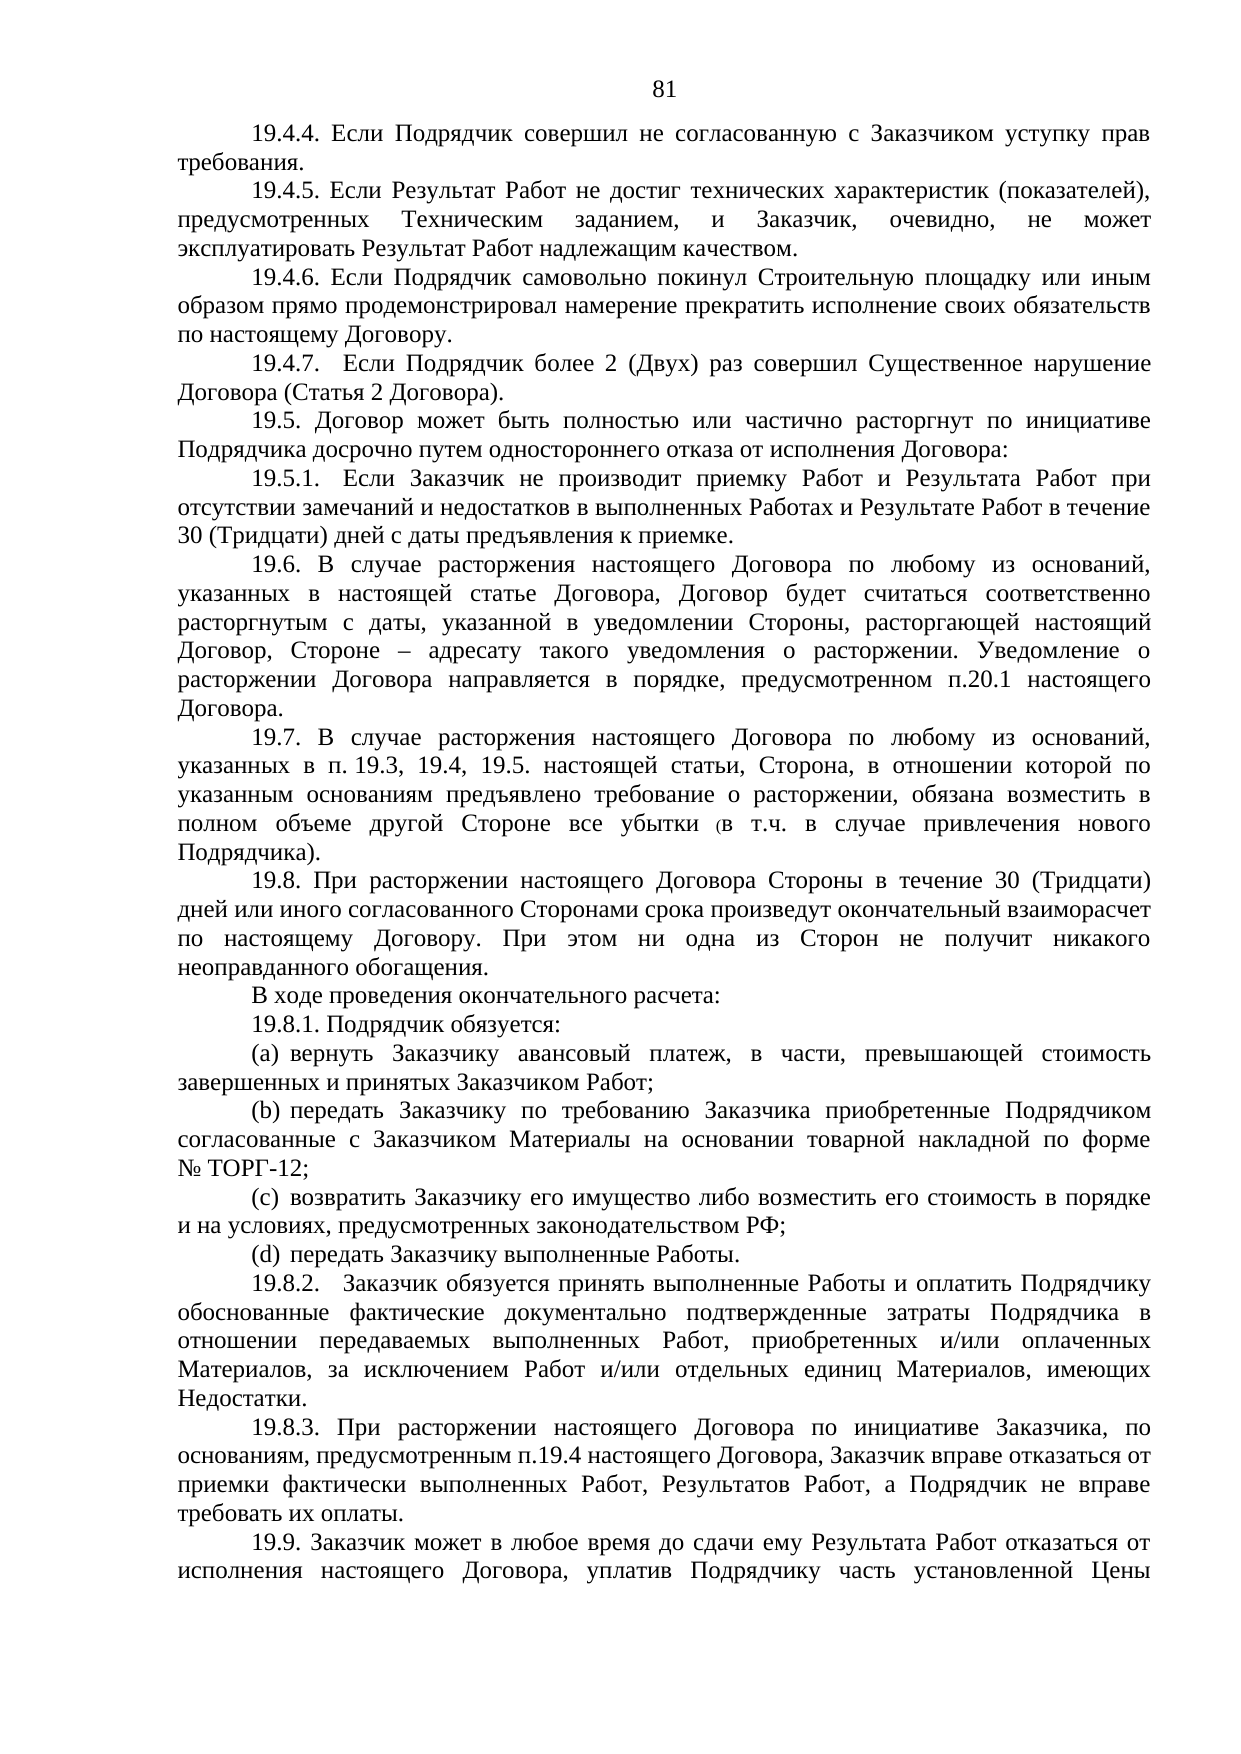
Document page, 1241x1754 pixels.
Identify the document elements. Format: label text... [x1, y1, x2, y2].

text 19.5. Договор может быть полностью или частично расторгнут по инициативе Подрядчика досрочно путем одностороннего отказа от исполнения Договора: [177, 406, 1152, 463]
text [177, 1527, 1152, 1584]
text (d) передать Заказчику выполненные Работы. [177, 1239, 1152, 1268]
text 19.6. В случае расторжения настоящего Договора по любому из оснований, указанных в настоящей статье Договора, Договор будет считаться соответственно расторгнутым с даты, указанной в уведомлении Стороны, расторгающей настоящий Договор, Стороне – адресату такого уведомления о расторжении. Уведомление о расторжении Договора направляется в порядке, предусмотренном п.20.1 настоящего Договора. [177, 549, 1152, 722]
text 19.4.4. Если Подрядчик совершил не согласованную с Заказчиком уступку прав требования. [177, 118, 1152, 176]
text 19.8. При расторжении настоящего Договора Стороны в течение 30 (Тридцати) дней или иного согласованного Сторонами срока произведут окончательный взаиморасчет по настоящему Договору. При этом ни одна из Сторон не получит никакого неоправданного обогащения. [177, 866, 1152, 981]
text (c) возвратить Заказчику его имущество либо возместить его стоимость в порядке и на условиях, предусмотренных законодательством РФ; [177, 1182, 1152, 1239]
text 19.4.7. Если Подрядчик более 2 (Двух) раз совершил Существенное нарушение Договора (Статья 2 Договора). [177, 348, 1152, 406]
text 19.8.1. Подрядчик обязуется: [177, 1009, 1152, 1038]
text 19.8.2. Заказчик обязуется принять выполненные Работы и оплатить Подрядчику обоснованные фактические документально подтвержденные затраты Подрядчика в отношении передаваемых выполненных Работ, приобретенных и/или оплаченных Материалов, за исключением Работ и/или отдельных единиц Материалов, имеющих Недостатки. [177, 1268, 1152, 1412]
text В ходе проведения окончательного расчета: [177, 981, 1152, 1009]
text 19.4.6. Если Подрядчик самовольно покинул Строительную площадку или иным образом прямо продемонстрировал намерение прекратить исполнение своих обязательств по настоящему Договору. [177, 262, 1152, 348]
text (b) передать Заказчику по требованию Заказчика приобретенные Подрядчиком согласованные с Заказчиком Материалы на основании товарной накладной по форме № ТОРГ-12; [177, 1096, 1152, 1182]
text 19.7. В случае расторжения настоящего Договора по любому из оснований, указанных в п. 19.3, 19.4, 19.5. настоящей статьи, Сторона, в отношении которой по указанным основаниям предъявлено требование о расторжении, обязана возместить в полном объеме другой Стороне все убытки (в т.ч. в случае привлечения нового Подрядчика). [177, 722, 1152, 866]
text 19.5.1. Если Заказчик не производит приемку Работ и Результата Работ при отсутствии замечаний и недостатков в выполненных Работах и Результате Работ в течение 30 (Тридцати) дней с даты предъявления к приемке. [177, 463, 1152, 549]
text 19.4.5. Если Результат Работ не достиг технических характеристик (показателей), предусмотренных Техническим заданием, и Заказчик, очевидно, не может эксплуатировать Результат Работ надлежащим качеством. [177, 176, 1152, 262]
text 19.8.3. При расторжении настоящего Договора по инициативе Заказчика, по основаниям, предусмотренным п.19.4 настоящего Договора, Заказчик вправе отказаться от приемки фактически выполненных Работ, Результатов Работ, а Подрядчик не вправе требовать их оплаты. [177, 1412, 1152, 1527]
text (a) вернуть Заказчику авансовый платеж, в части, превышающей стоимость завершенных и принятых Заказчиком Работ; [177, 1038, 1152, 1096]
